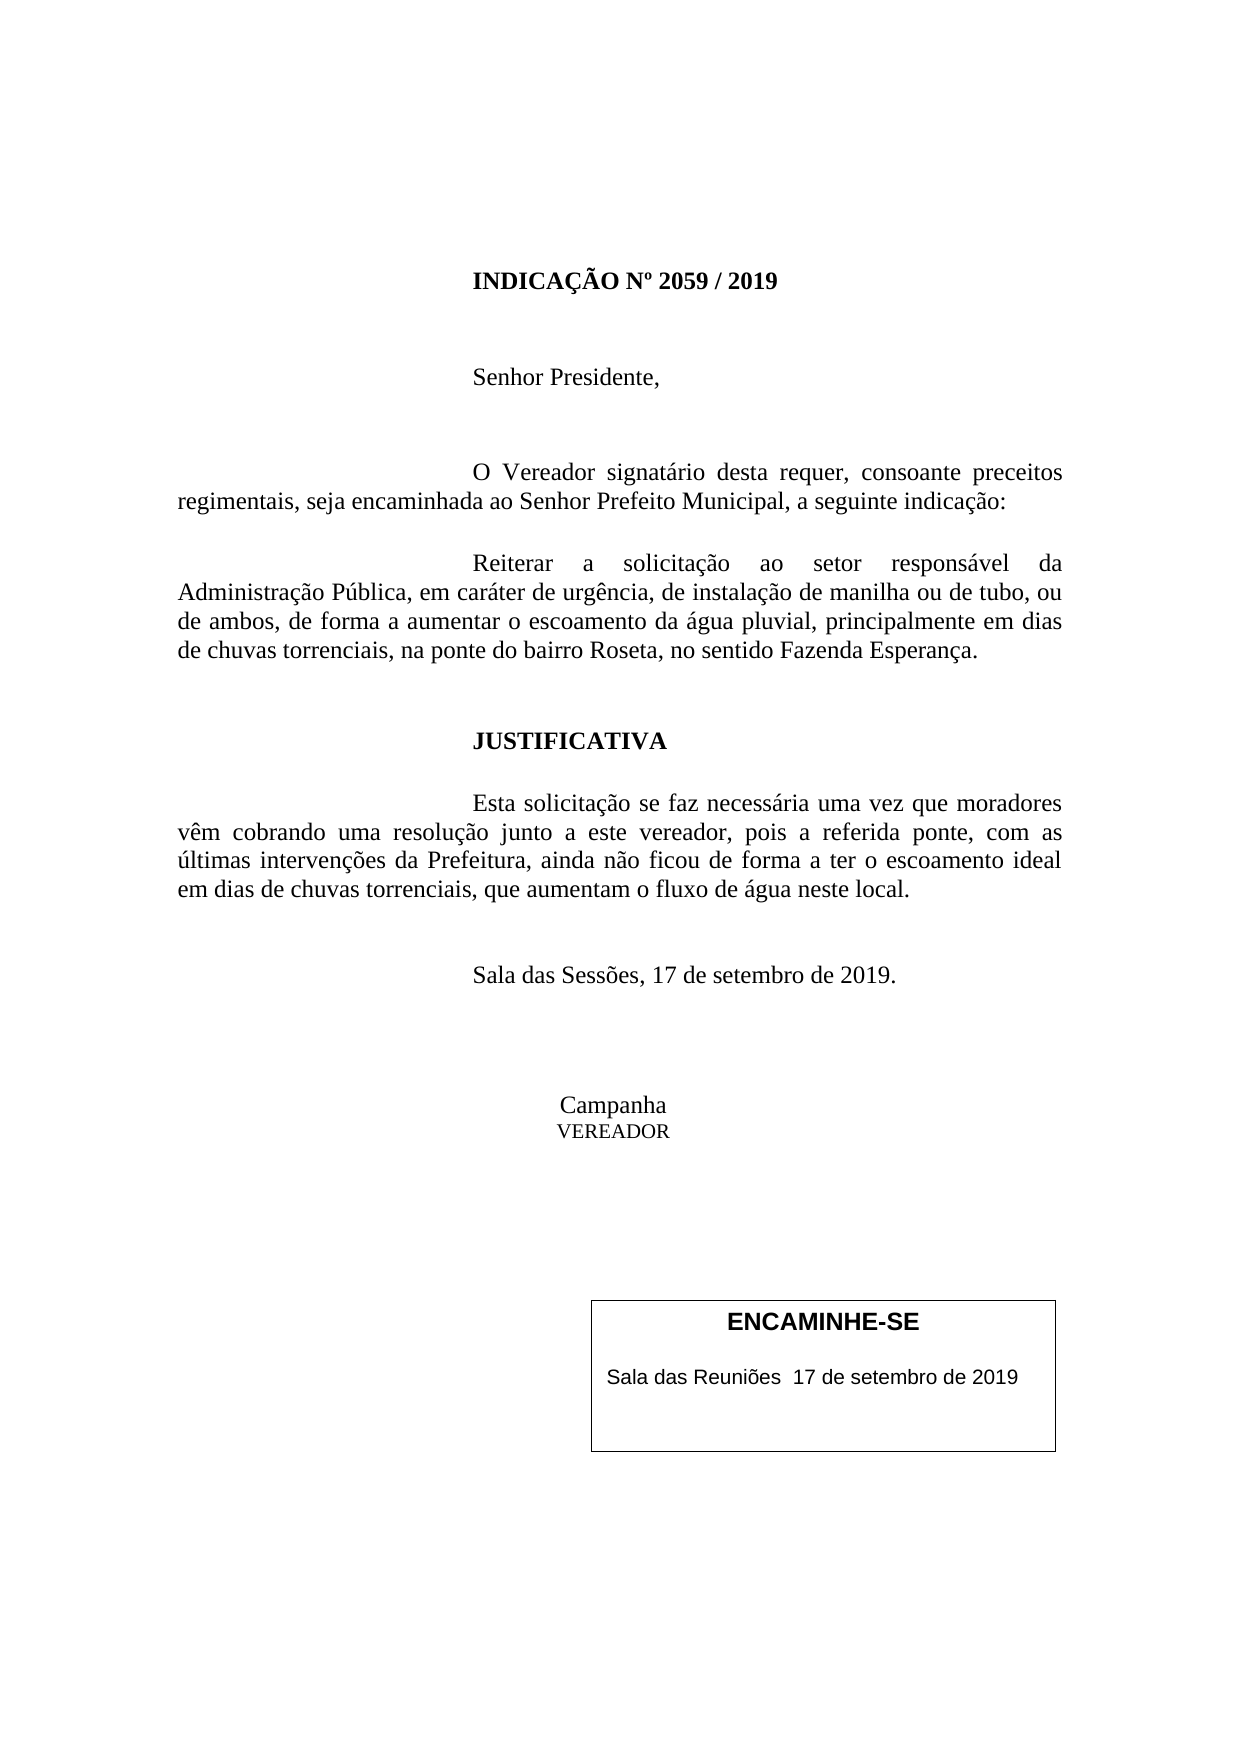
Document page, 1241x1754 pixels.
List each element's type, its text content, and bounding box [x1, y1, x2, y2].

text Sala das Sessões, 17 de setembro de 2019. [472, 961, 1063, 989]
text O Vereador signatário desta requer, consoante preceitos regimentais, seja encaminhada ao Senhor Prefeito Municipal, a seguinte indicação: [177, 457, 1063, 515]
table_cell VEREADOR [170, 1119, 1056, 1148]
text INDICAÇÃO Nº 2059 / 2019 [472, 266, 1063, 294]
text Senhor Presidente, [472, 362, 1063, 390]
table_header Campanha [170, 1090, 1056, 1119]
text Reiterar a solicitação ao setor responsável da Administração Pública, em caráter de urgência, de instalação de manilha ou de tubo, ou de ambos, de forma a aumentar o escoamento da água pluvial, principalmente em dias de chuvas torrenciais, na ponte do bairro Roseta, no sentido Fazenda Esperança. [177, 548, 1063, 663]
text Esta solicitação se faz necessária uma vez que moradores vêm cobrando uma resolução junto a este vereador, pois a referida ponte, com as últimas intervenções da Prefeitura, ainda não ficou de forma a ter o escoamento ideal em dias de chuvas torrenciais, que aumentam o fluxo de água neste local. [177, 788, 1063, 903]
text JUSTIFICATIVA [177, 726, 1004, 754]
